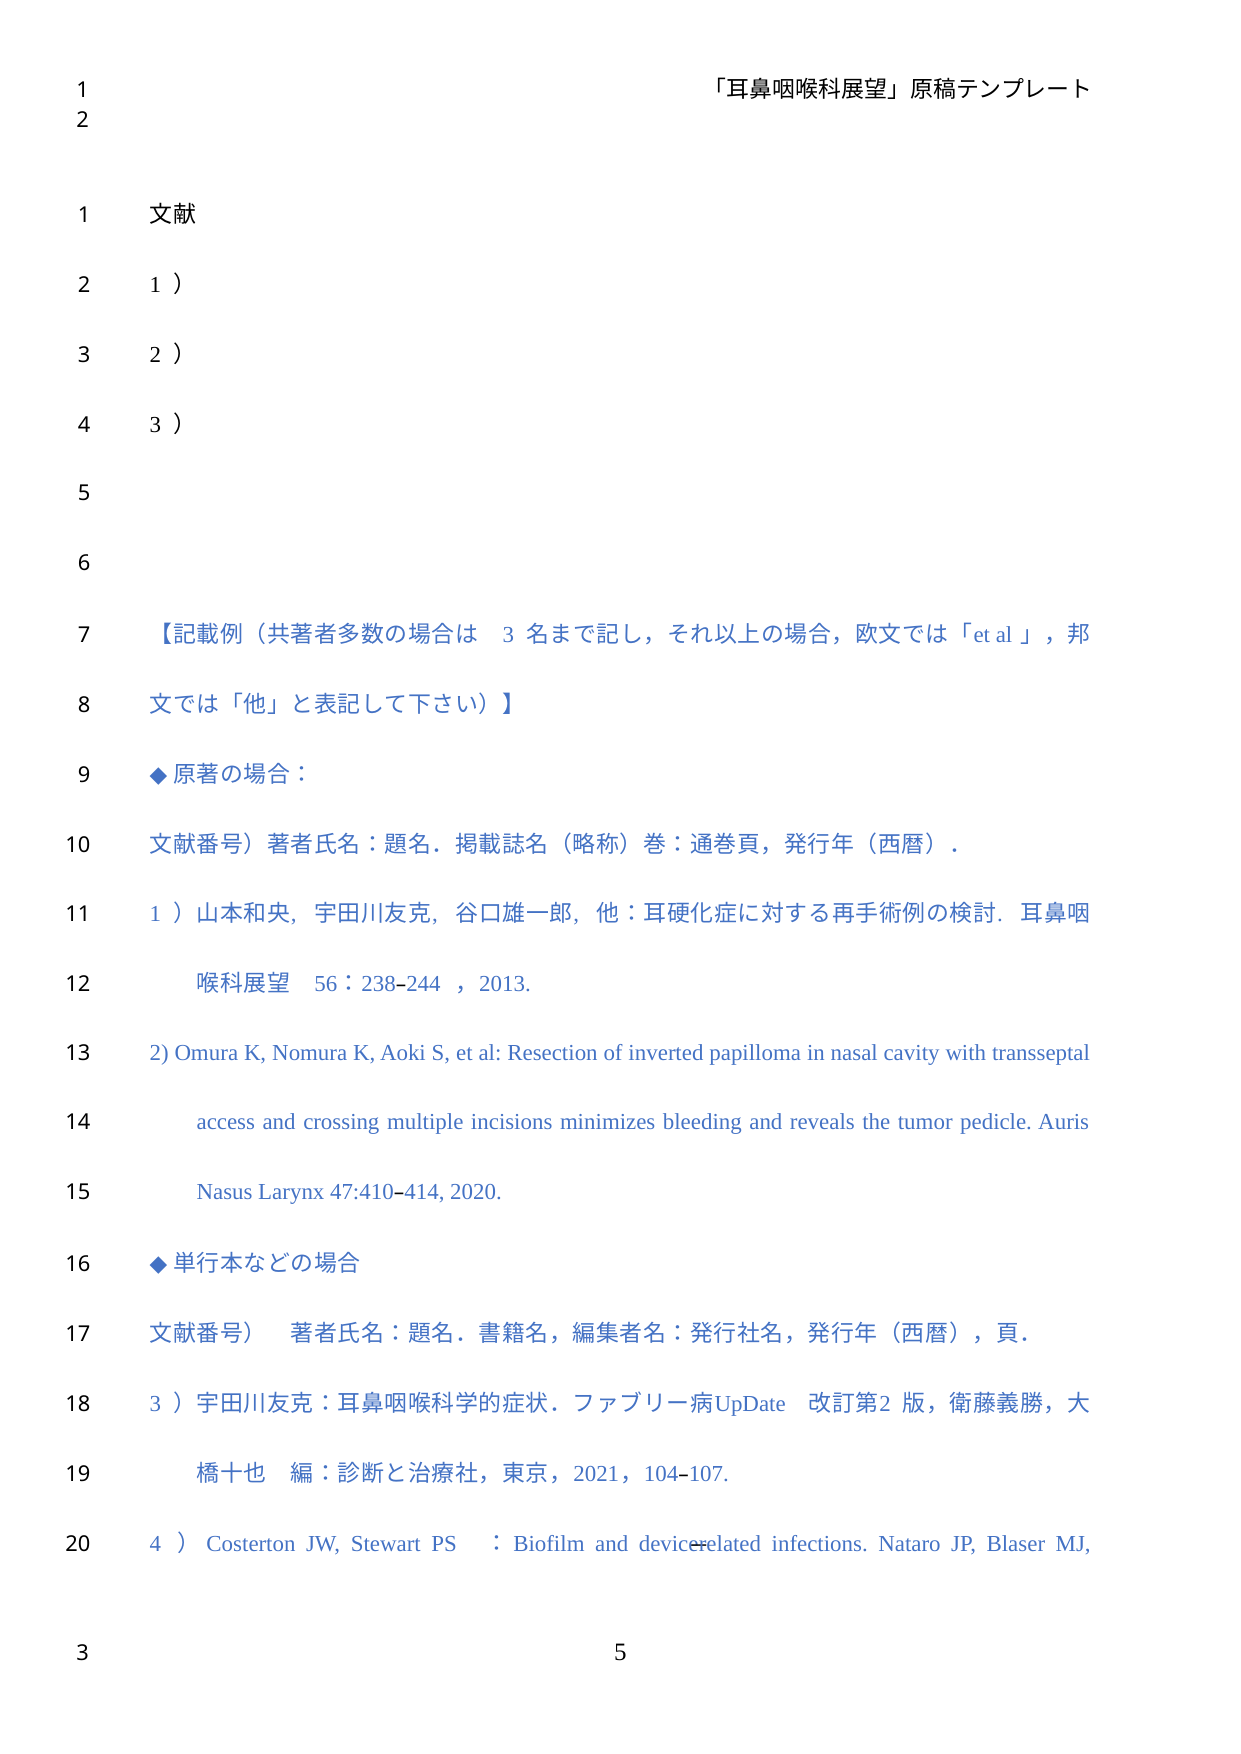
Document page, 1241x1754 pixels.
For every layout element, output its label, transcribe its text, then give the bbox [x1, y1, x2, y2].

text 1）山本和央, 宇田川友克, 谷口雄一郎, 他：耳硬化症に対する再手術例の検討. 耳鼻咽喉科展望 56：238–244，2013. [149, 877, 1091, 1017]
text 3） [149, 388, 1091, 458]
text 2） [149, 318, 1091, 388]
text 文献 [149, 178, 1091, 248]
text 文献番号）著者氏名：題名．掲載誌名（略称）巻：通巻頁，発行年（西暦）． [149, 807, 1091, 877]
text 3）宇田川友克：耳鼻咽喉科学的症状．ファブリー病UpDate改訂第2版，衛藤義勝，大橋十也 編：診断と治療社，東京，2021，104–107. [149, 1366, 1091, 1506]
text ◆単行本などの場合 [149, 1226, 1091, 1296]
text 文献番号） 著者氏名：題名．書籍名，編集者名：発行社名，発行年（西暦），頁． [149, 1296, 1091, 1366]
text ◆原著の場合： [149, 737, 1091, 807]
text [149, 1506, 1091, 1576]
text 2) Omura K, Nomura K, Aoki S, et al: Resection of inverted papilloma in nasal cavity with transseptal access and crossing multiple incisions minimizes bleeding and reveals the tumor pedicle. Auris Nasus Larynx 47:410–414, 2020. [149, 1017, 1091, 1226]
text 【記載例（共著者多数の場合は 3 名まで記し，それ以上の場合，欧文では「et al」，邦文では「他」と表記して下さい）】 [149, 597, 1091, 737]
text 1） [149, 248, 1091, 318]
